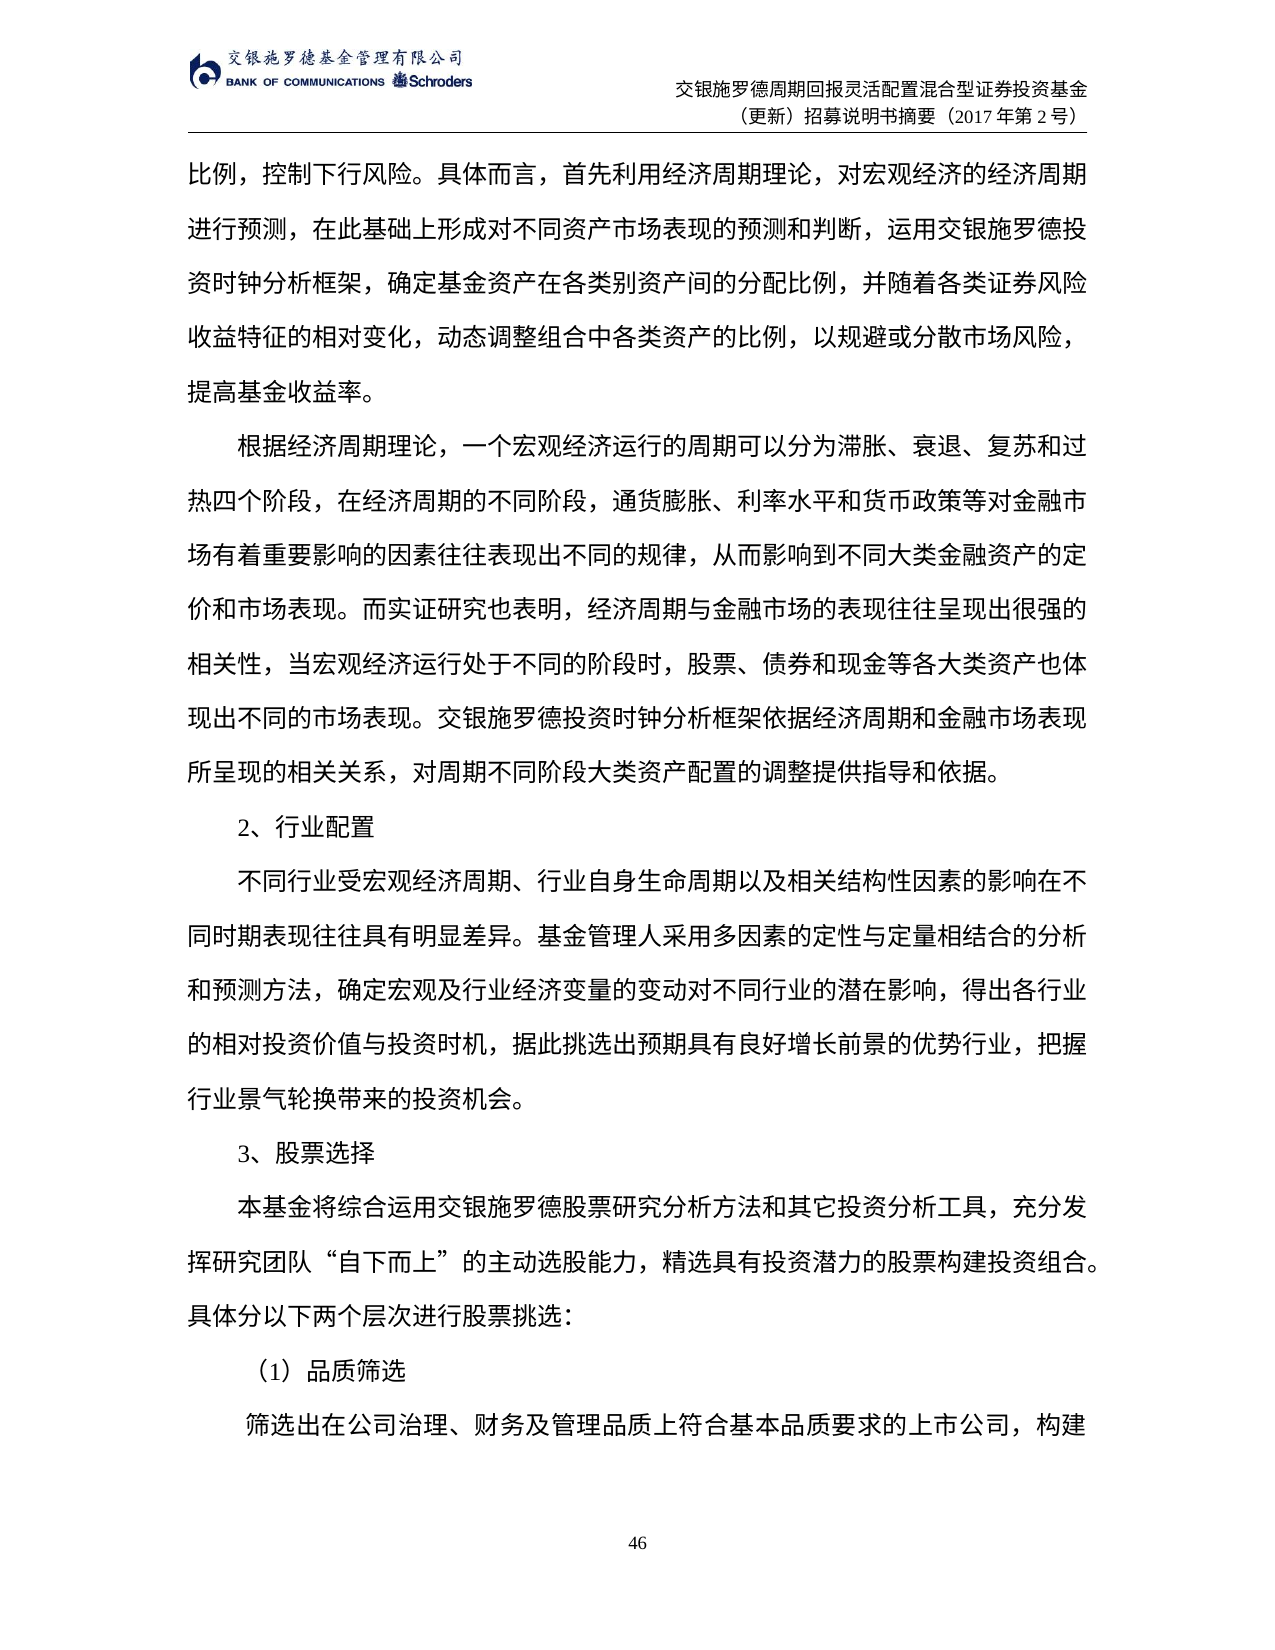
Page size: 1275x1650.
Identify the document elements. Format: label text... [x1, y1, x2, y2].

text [187, 155, 1087, 408]
picture [190, 49, 472, 89]
text 本基金将综合运用交银施罗德股票研究分析方法和其它投资分析工具，充分发挥研究团队“自下而上”的主动选股能力，精选具有投资潜力的股票构建投资组合。具体分以下两个层次进行股票挑选： [187, 1188, 1087, 1333]
text 根据经济周期理论，一个宏观经济运行的周期可以分为滞胀、衰退、复苏和过热四个阶段，在经济周期的不同阶段，通货膨胀、利率水平和货币政策等对金融市场有着重要影响的因素往往表现出不同的规律，从而影响到不同大类金融资产的定价和市场表现。而实证研究也表明，经济周期与金融市场的表现往往呈现出很强的相关性，当宏观经济运行处于不同的阶段时，股票、债券和现金等各大类资产也体现出不同的市场表现。交银施罗德投资时钟分析框架依据经济周期和金融市场表现所呈现的相关关系，对周期不同阶段大类资产配置的调整提供指导和依据。 [187, 427, 1087, 789]
text 不同行业受宏观经济周期、行业自身生命周期以及相关结构性因素的影响在不同时期表现往往具有明显差异。基金管理人采用多因素的定性与定量相结合的分析和预测方法，确定宏观及行业经济变量的变动对不同行业的潜在影响，得出各行业的相对投资价值与投资时机，据此挑选出预期具有良好增长前景的优势行业，把握行业景气轮换带来的投资机会。 [187, 862, 1087, 1115]
text （1）品质筛选 [187, 1351, 1087, 1387]
text 3、股票选择 [187, 1133, 1087, 1170]
text 2、行业配置 [187, 807, 1087, 843]
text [187, 1405, 1087, 1442]
